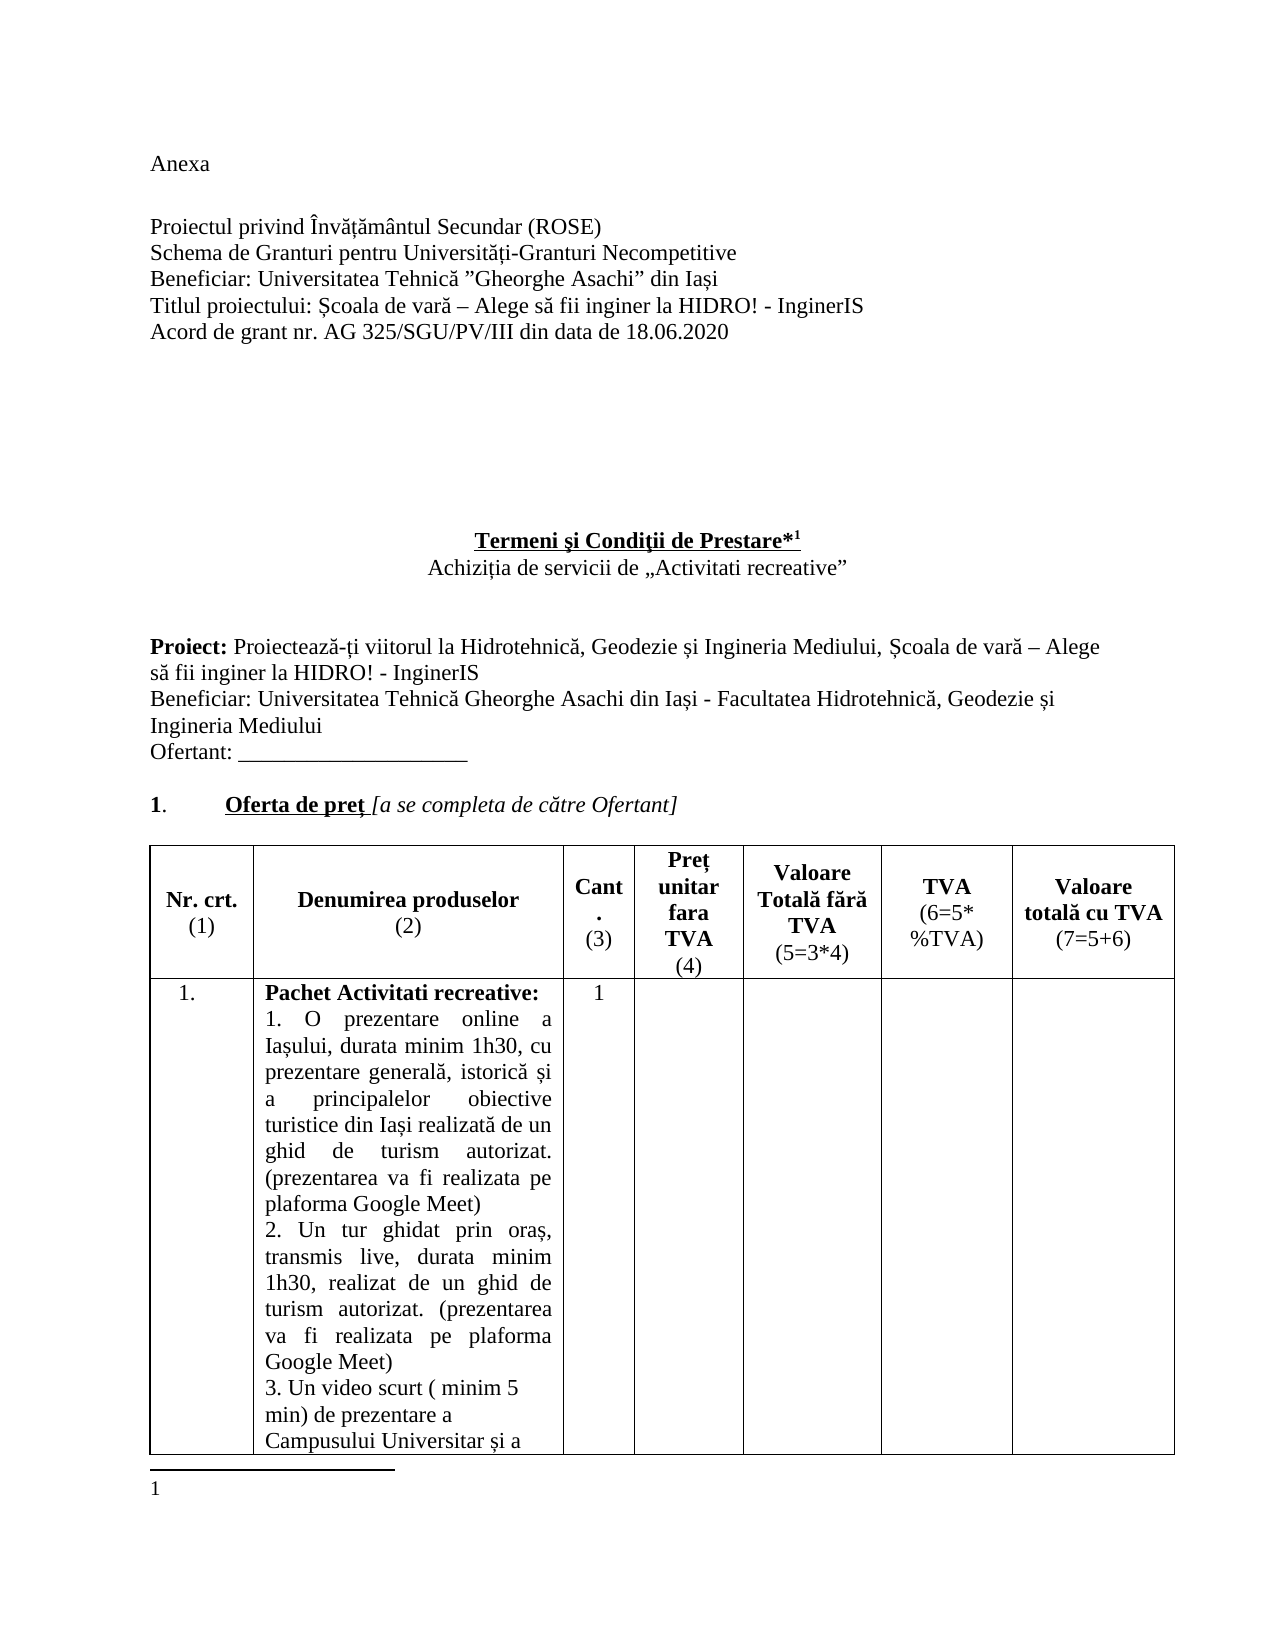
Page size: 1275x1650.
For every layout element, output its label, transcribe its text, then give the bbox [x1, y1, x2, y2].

text Acord de grant nr. AG 325/SGU/PV/III din data de 18.06.2020 [150, 318, 1125, 344]
table_cell [744, 979, 881, 1453]
text Proiectul privind Învățământul Secundar (ROSE) [150, 213, 1125, 239]
table_cell 1 [564, 979, 634, 1453]
text Termeni şi Condiţii de Prestare* [150, 527, 1125, 554]
table_header Cant. (3) [564, 846, 634, 978]
text 1. Oferta de preț [a se completa de către Ofertant] [150, 791, 1125, 817]
text Titlul proiectului: Școala de vară – Alege să fii inginer la HIDRO! - InginerIS [150, 292, 1125, 318]
table_cell [882, 979, 1012, 1453]
table_header Preț unitar fara TVA (4) [635, 846, 743, 978]
table_header Nr. crt. (1) [151, 846, 253, 978]
table_header Denumirea produselor (2) [254, 846, 563, 978]
table_cell [1013, 979, 1174, 1453]
table_header Valoare totală cu TVA (7=5+6) [1013, 846, 1174, 978]
table_cell 1. [151, 979, 253, 1453]
text Ofertant: ____________________ [150, 738, 1125, 764]
text Schema de Granturi pentru Universități-Granturi Necompetitive [150, 239, 1125, 266]
text Anexa [150, 150, 1125, 176]
text Proiect: Proiectează-ți viitorul la Hidrotehnică, Geodezie și Ingineria Mediului, Școala de vară – Alege să fii inginer la HIDRO! - InginerIS [150, 633, 1125, 686]
table_header Valoare Totală fără TVA (5=3*4) [744, 846, 881, 978]
text Beneficiar: Universitatea Tehnică ”Gheorghe Asachi” din Iași [150, 266, 1125, 292]
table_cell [254, 979, 563, 1453]
text Beneficiar: Universitatea Tehnică Gheorghe Asachi din Iași - Facultatea Hidrotehnică, Geodezie și Ingineria Mediului [150, 686, 1125, 738]
table_header TVA (6=5* %TVA) [882, 846, 1012, 978]
text Achiziția de servicii de „Activitati recreative” [150, 554, 1125, 580]
table_cell [635, 979, 743, 1453]
